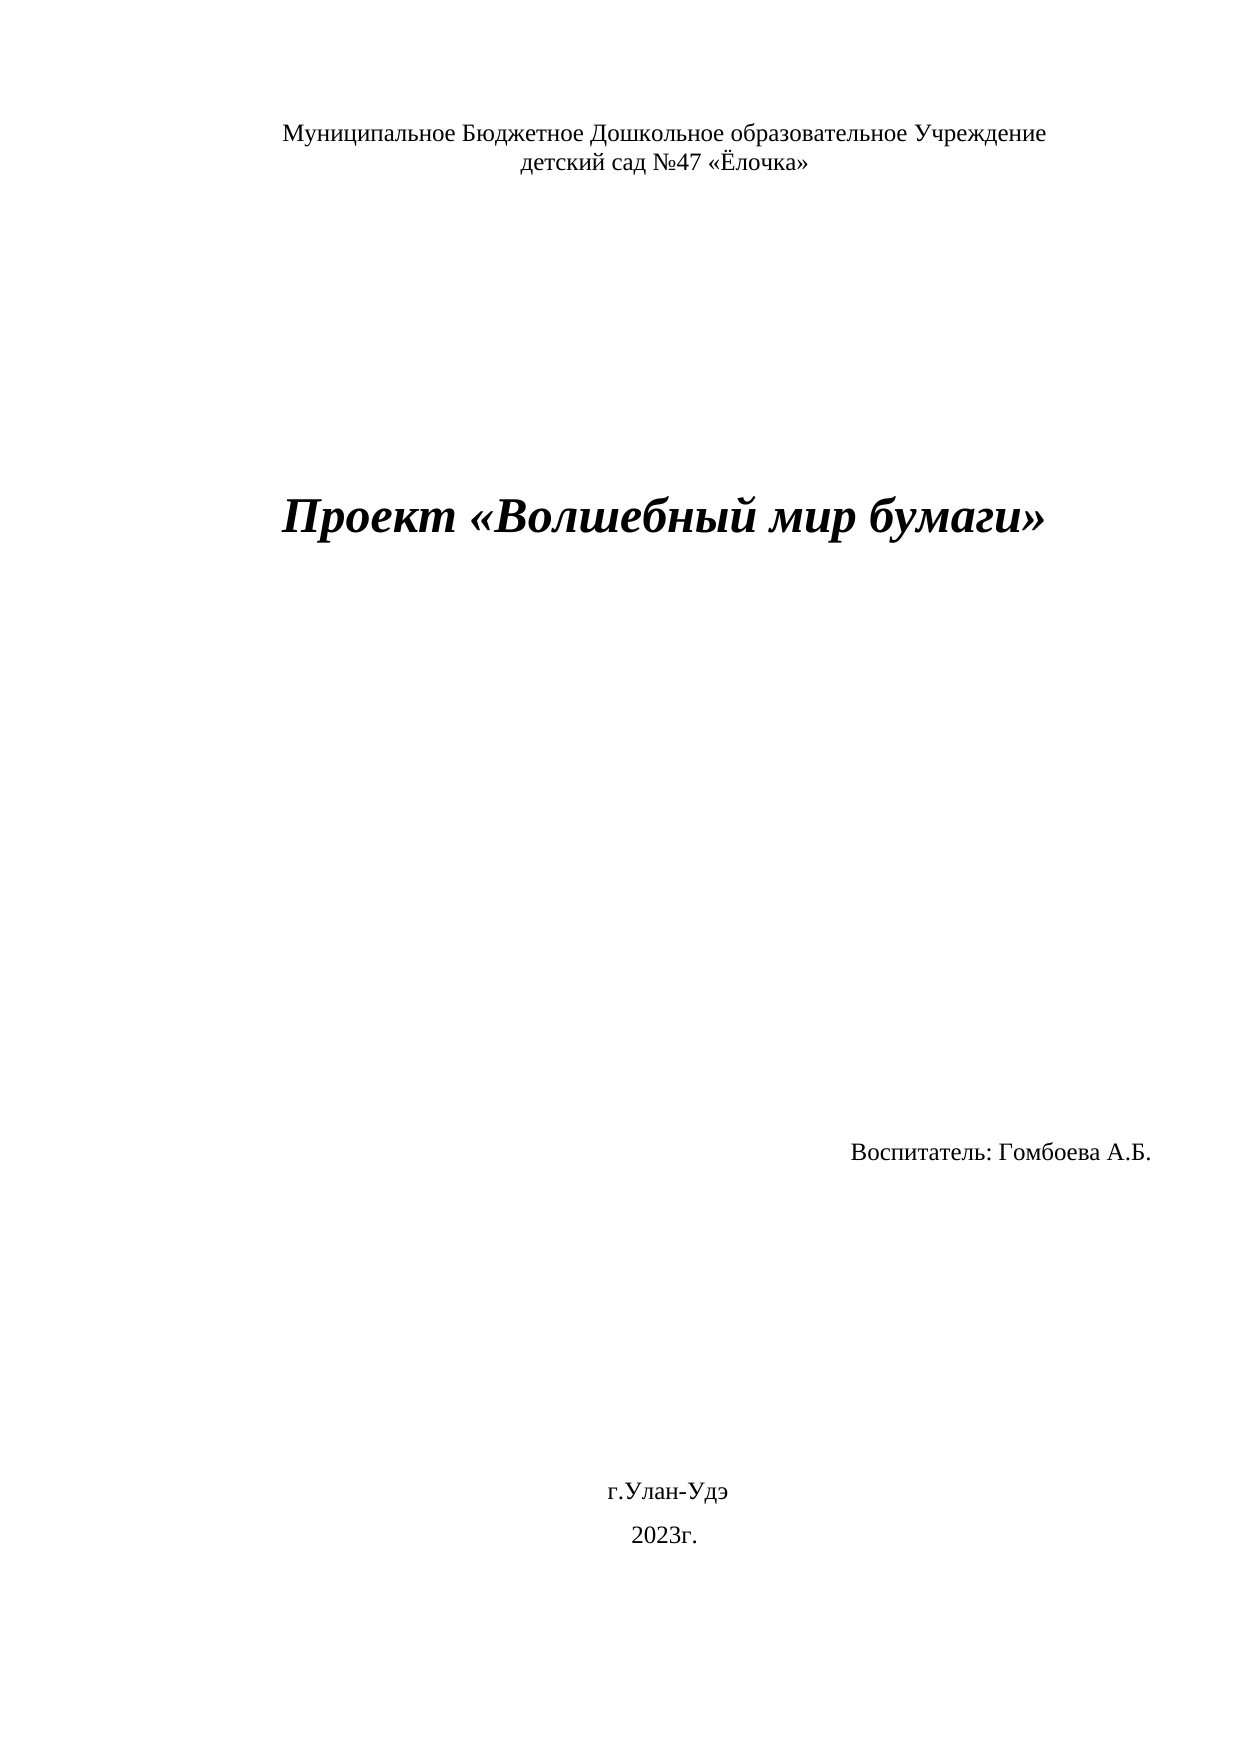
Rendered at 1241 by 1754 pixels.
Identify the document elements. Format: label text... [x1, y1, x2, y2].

text г.Улан-Удэ [177, 1476, 1152, 1505]
text Муниципальное Бюджетное Дошкольное образовательное Учреждение детский сад №47 «Ёлочка» [177, 118, 1152, 176]
text Воспитатель: Гомбоева А.Б. [177, 1137, 1152, 1165]
text Проект «Волшебный мир бумаги» [177, 486, 1152, 544]
text 2023г. [177, 1520, 1152, 1549]
